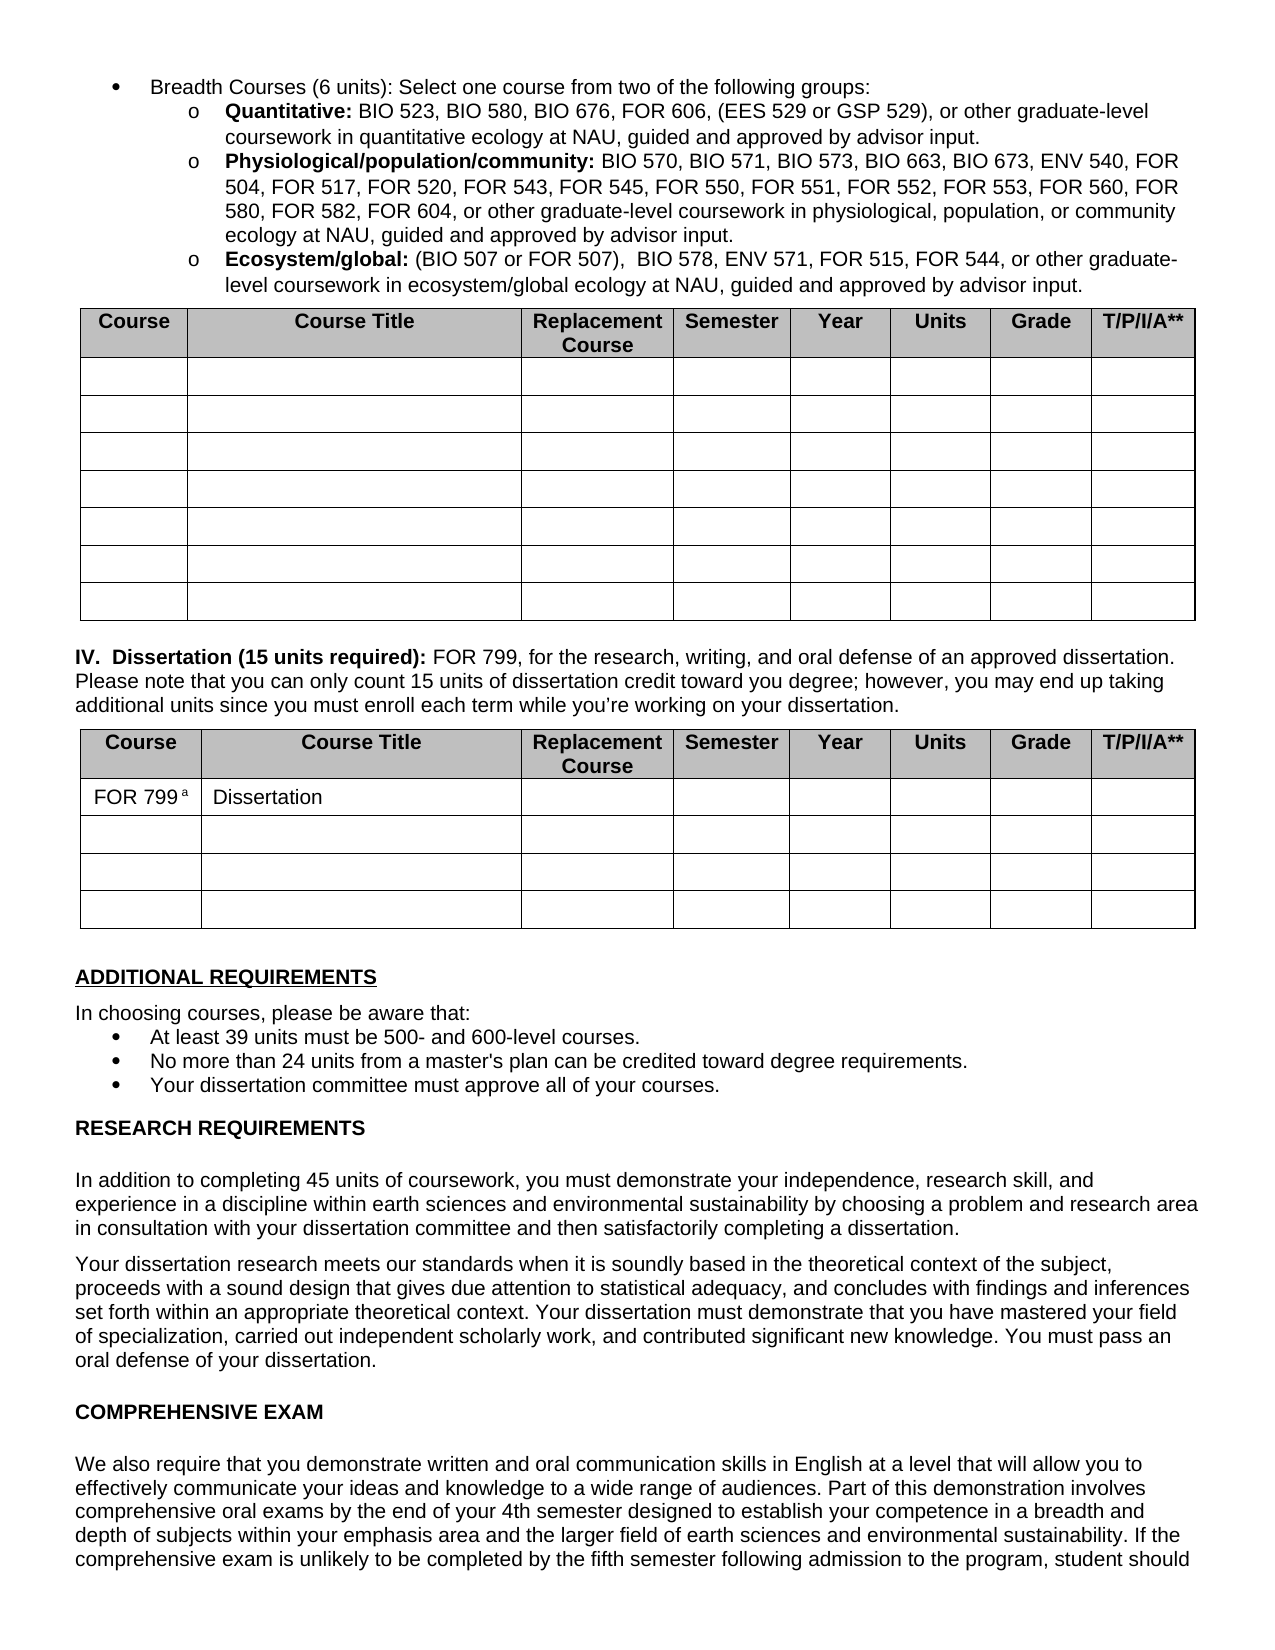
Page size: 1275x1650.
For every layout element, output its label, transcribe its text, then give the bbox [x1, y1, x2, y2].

table_cell [1092, 358, 1194, 395]
table_cell [991, 779, 1091, 815]
text RESEARCH REQUIREMENTS [75, 1116, 1200, 1168]
list At least 39 units must be 500- and 600-level courses. [112, 1024, 1200, 1048]
table_cell [674, 779, 789, 815]
table_cell [891, 433, 990, 470]
table_cell [81, 433, 187, 470]
table_cell [188, 508, 521, 545]
list Your dissertation committee must approve all of your courses. [112, 1073, 1200, 1097]
table_cell [1092, 816, 1194, 853]
table_header Grade [991, 730, 1091, 778]
table_header Units [891, 309, 990, 357]
table_cell FOR 799 a [81, 779, 201, 815]
table_cell [522, 508, 673, 545]
table_cell [991, 433, 1091, 470]
table_cell [202, 854, 521, 890]
table_cell [188, 358, 521, 395]
table_cell [791, 396, 890, 432]
table_cell [1092, 546, 1194, 582]
table_header Replacement Course [522, 309, 673, 357]
list Quantitative: BIO 523, BIO 580, BIO 676, FOR 606, (EES 529 or GSP 529), or other graduate-level coursework in quantitative ecology at NAU, guided and approved by advisor input. [187, 99, 1200, 149]
list Physiological/population/community: BIO 570, BIO 571, BIO 573, BIO 663, BIO 673, ENV 540, FOR 504, FOR 517, FOR 520, FOR 543, FOR 545, FOR 550, FOR 551, FOR 552, FOR 553, FOR 560, FOR 580, FOR 582, FOR 604, or other graduate-level coursework in physiological, population, or community ecology at NAU, guided and approved by advisor input. [187, 149, 1200, 247]
table_cell [1092, 779, 1194, 815]
table_cell [522, 433, 673, 470]
table_cell [188, 583, 521, 620]
table_header Course Title [202, 730, 521, 778]
table_cell [674, 546, 790, 582]
table_cell [1092, 396, 1194, 432]
text COMPREHENSIVE EXAM [75, 1399, 1200, 1451]
table_header Course Title [188, 309, 521, 357]
table_cell [81, 891, 201, 928]
table_cell [891, 854, 990, 890]
table_cell [522, 854, 673, 890]
table_cell [991, 471, 1091, 507]
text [75, 1451, 1200, 1571]
table_cell [791, 471, 890, 507]
table_header Units [891, 730, 990, 778]
table_cell [791, 433, 890, 470]
table_cell [991, 891, 1091, 928]
table_cell [791, 546, 890, 582]
table_cell [991, 396, 1091, 432]
table_cell [81, 854, 201, 890]
table_cell [674, 471, 790, 507]
table_cell [991, 583, 1091, 620]
table_cell [1092, 854, 1194, 890]
table_cell [81, 396, 187, 432]
list No more than 24 units from a master's plan can be credited toward degree requirements. [112, 1048, 1200, 1073]
table_cell [202, 816, 521, 853]
table_cell [891, 471, 990, 507]
table_header Semester [674, 309, 790, 357]
table_cell [891, 358, 990, 395]
table_cell [674, 433, 790, 470]
table_header Year [791, 309, 890, 357]
table_cell [522, 779, 673, 815]
table_cell [791, 583, 890, 620]
table_cell [891, 891, 990, 928]
table_cell [522, 396, 673, 432]
text IV. Dissertation (15 units required): FOR 799, for the research, writing, and oral defense of an approved dissertation. Please note that you can only count 15 units of dissertation credit toward you degree; however, you may end up taking additional units since you must enroll each term while you’re working on your dissertation. [75, 645, 1200, 717]
table_cell [790, 816, 890, 853]
table_header T/P/I/A** [1092, 730, 1194, 778]
table_cell [891, 396, 990, 432]
table_cell [891, 816, 990, 853]
table_cell [81, 471, 187, 507]
table_cell [991, 358, 1091, 395]
table_cell [522, 816, 673, 853]
table_cell [522, 546, 673, 582]
table_cell [991, 508, 1091, 545]
table_header Grade [991, 309, 1091, 357]
table_cell [81, 358, 187, 395]
table_cell [790, 891, 890, 928]
table_cell [791, 508, 890, 545]
table_header Course [81, 309, 187, 357]
table_cell [188, 471, 521, 507]
table_cell [674, 854, 789, 890]
table_cell [891, 583, 990, 620]
table_cell [188, 546, 521, 582]
table_cell [522, 471, 673, 507]
table_cell [674, 583, 790, 620]
table_cell [81, 583, 187, 620]
table_cell [188, 433, 521, 470]
table_cell [522, 358, 673, 395]
table_cell [81, 546, 187, 582]
list Breadth Courses (6 units): Select one course from two of the following groups: [112, 75, 1200, 99]
table_cell [791, 358, 890, 395]
list Ecosystem/global: (BIO 507 or FOR 507), BIO 578, ENV 571, FOR 515, FOR 544, or other graduate-level coursework in ecosystem/global ecology at NAU, guided and approved by advisor input. [187, 247, 1200, 296]
table_cell [522, 583, 673, 620]
table_header Replacement Course [522, 730, 673, 778]
table_cell [674, 508, 790, 545]
table_cell [891, 546, 990, 582]
table_header Course [81, 730, 201, 778]
text In choosing courses, please be aware that: [75, 1001, 1200, 1024]
table_cell [790, 779, 890, 815]
table_cell [674, 816, 789, 853]
table_cell [674, 358, 790, 395]
table_cell [991, 816, 1091, 853]
table_header Year [790, 730, 890, 778]
table_cell [1092, 508, 1194, 545]
table_header Semester [674, 730, 789, 778]
text Your dissertation research meets our standards when it is soundly based in the theoretical context of the subject, proceeds with a sound design that gives due attention to statistical adequacy, and concludes with findings and inferences set forth within an appropriate theoretical context. Your dissertation must demonstrate that you have mastered your field of specialization, carried out independent scholarly work, and contributed significant new knowledge. You must pass an oral defense of your dissertation. [75, 1252, 1200, 1399]
table_cell [81, 816, 201, 853]
table_cell [522, 891, 673, 928]
table_cell [674, 891, 789, 928]
table_cell [991, 854, 1091, 890]
table_cell Dissertation [202, 779, 521, 815]
text ADDITIONAL REQUIREMENTS [75, 964, 1200, 988]
table_cell [790, 854, 890, 890]
table_cell [1092, 583, 1194, 620]
table_cell [1092, 433, 1194, 470]
table_cell [202, 891, 521, 928]
table_cell [991, 546, 1091, 582]
table_cell [188, 396, 521, 432]
table_cell [891, 779, 990, 815]
table_cell [81, 508, 187, 545]
text In addition to completing 45 units of coursework, you must demonstrate your independence, research skill, and experience in a discipline within earth sciences and environmental sustainability by choosing a problem and research area in consultation with your dissertation committee and then satisfactorily completing a dissertation. [75, 1168, 1200, 1240]
table_cell [891, 508, 990, 545]
table_header T/P/I/A** [1092, 309, 1194, 357]
table_cell [1092, 471, 1194, 507]
table_cell [674, 396, 790, 432]
table_cell [1092, 891, 1194, 928]
